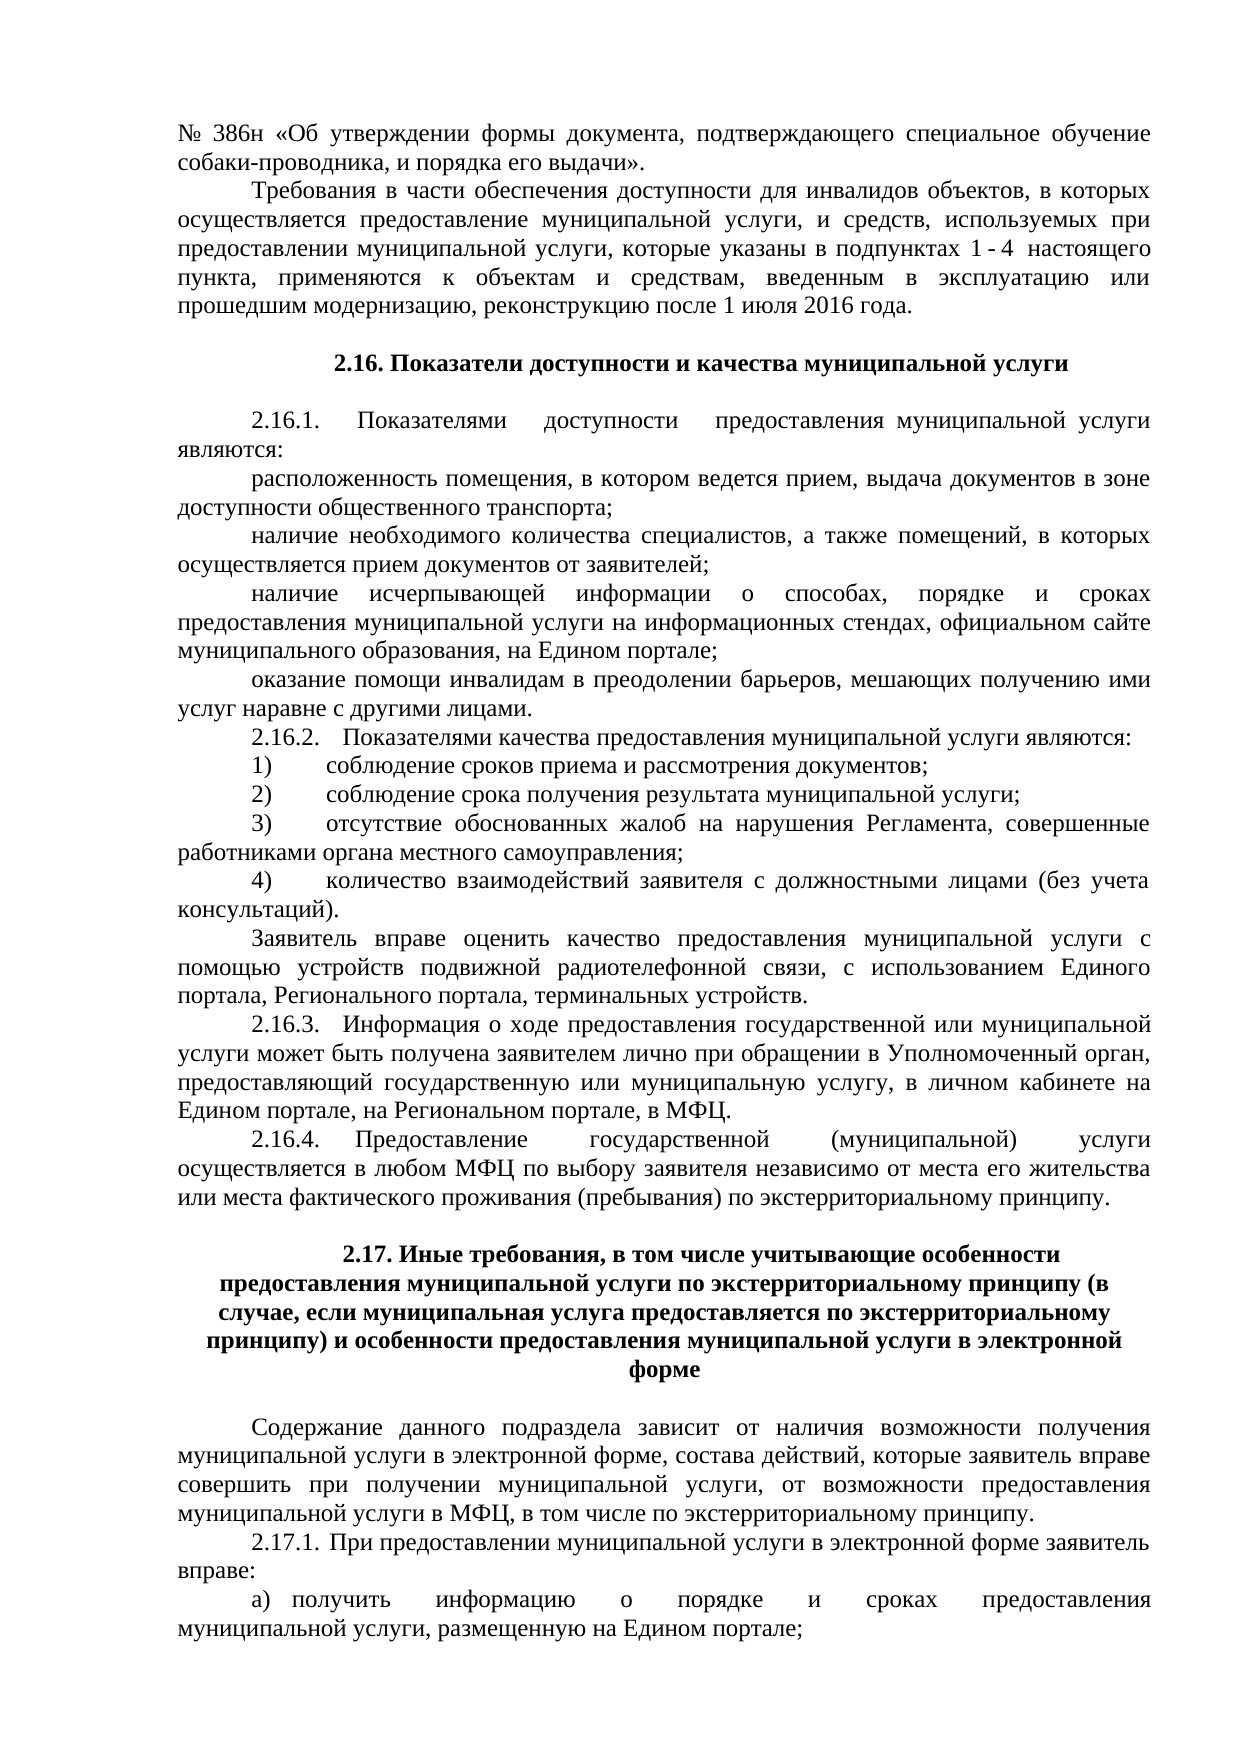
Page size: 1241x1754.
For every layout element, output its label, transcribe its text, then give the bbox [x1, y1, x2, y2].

text 2.17. Иные требования, в том числе учитывающие особенности предоставления муниципальной услуги по экстерриториальному принципу (в случае, если муниципальная услуга предоставляется по экстерриториальному принципу) и особенности предоставления муниципальной услуги в электронной форме [177, 1239, 1152, 1383]
text Содержание данного подраздела зависит от наличия возможности получения муниципальной услуги в электронной форме, состава действий, которые заявитель вправе совершить при получении муниципальной услуги, от возможности предоставления муниципальной услуги в МФЦ, в том числе по экстерриториальному принципу. [177, 1412, 1152, 1527]
list При предоставлении муниципальной услуги в электронной форме заявитель вправе: [177, 1527, 1151, 1584]
text а) получить информацию о порядке и сроках предоставления муниципальной услуги, размещенную на Едином портале; [177, 1584, 1152, 1642]
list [177, 118, 1152, 176]
text оказание помощи инвалидам в преодолении барьеров, мешающих получению ими услуг наравне с другими лицами. [177, 664, 1152, 722]
text 2.16.2. Показателями качества предоставления муниципальной услуги являются: [177, 722, 1152, 751]
text 2.16. Показатели доступности и качества муниципальной услуги [177, 348, 1152, 377]
text 2.16.1. Показателями доступности предоставления муниципальной услуги являются: [177, 406, 1152, 463]
list Предоставление государственной (муниципальной) услуги осуществляется в любом МФЦ по выбору заявителя независимо от места его жительства или места фактического проживания (пребывания) по экстерриториальному принципу. [177, 1124, 1151, 1211]
list соблюдение сроков приема и рассмотрения документов; [177, 751, 1152, 779]
list количество взаимодействий заявителя с должностными лицами (без учета консультаций). [177, 866, 1150, 923]
text наличие исчерпывающей информации о способах, порядке и сроках предоставления муниципальной услуги на информационных стендах, официальном сайте муниципального образования, на Едином портале; [177, 578, 1152, 664]
list Информация о ходе предоставления государственной или муниципальной услуги может быть получена заявителем лично при обращении в Уполномоченный орган, предоставляющий государственную или муниципальную услугу, в личном кабинете на Едином портале, на Региональном портале, в МФЦ. [177, 1009, 1152, 1124]
text Требования в части обеспечения доступности для инвалидов объектов, в которых осуществляется предоставление муниципальной услуги, и средств, используемых при предоставлении муниципальной услуги, которые указаны в подпунктах 1-4 настоящего пункта, применяются к объектам и средствам, введенным в эксплуатацию или прошедшим модернизацию, реконструкцию после 1 июля 2016 года. [177, 176, 1151, 319]
list отсутствие обоснованных жалоб на нарушения Регламента, совершенные работниками органа местного самоуправления; [177, 808, 1150, 866]
list соблюдение срока получения результата муниципальной услуги; [177, 779, 1151, 808]
text Заявитель вправе оценить качество предоставления муниципальной услуги с помощью устройств подвижной радиотелефонной связи, с использованием Единого портала, Регионального портала, терминальных устройств. [177, 923, 1152, 1009]
text наличие необходимого количества специалистов, а также помещений, в которых осуществляется прием документов от заявителей; [177, 521, 1152, 578]
text расположенность помещения, в котором ведется прием, выдача документов в зоне доступности общественного транспорта; [177, 463, 1152, 521]
